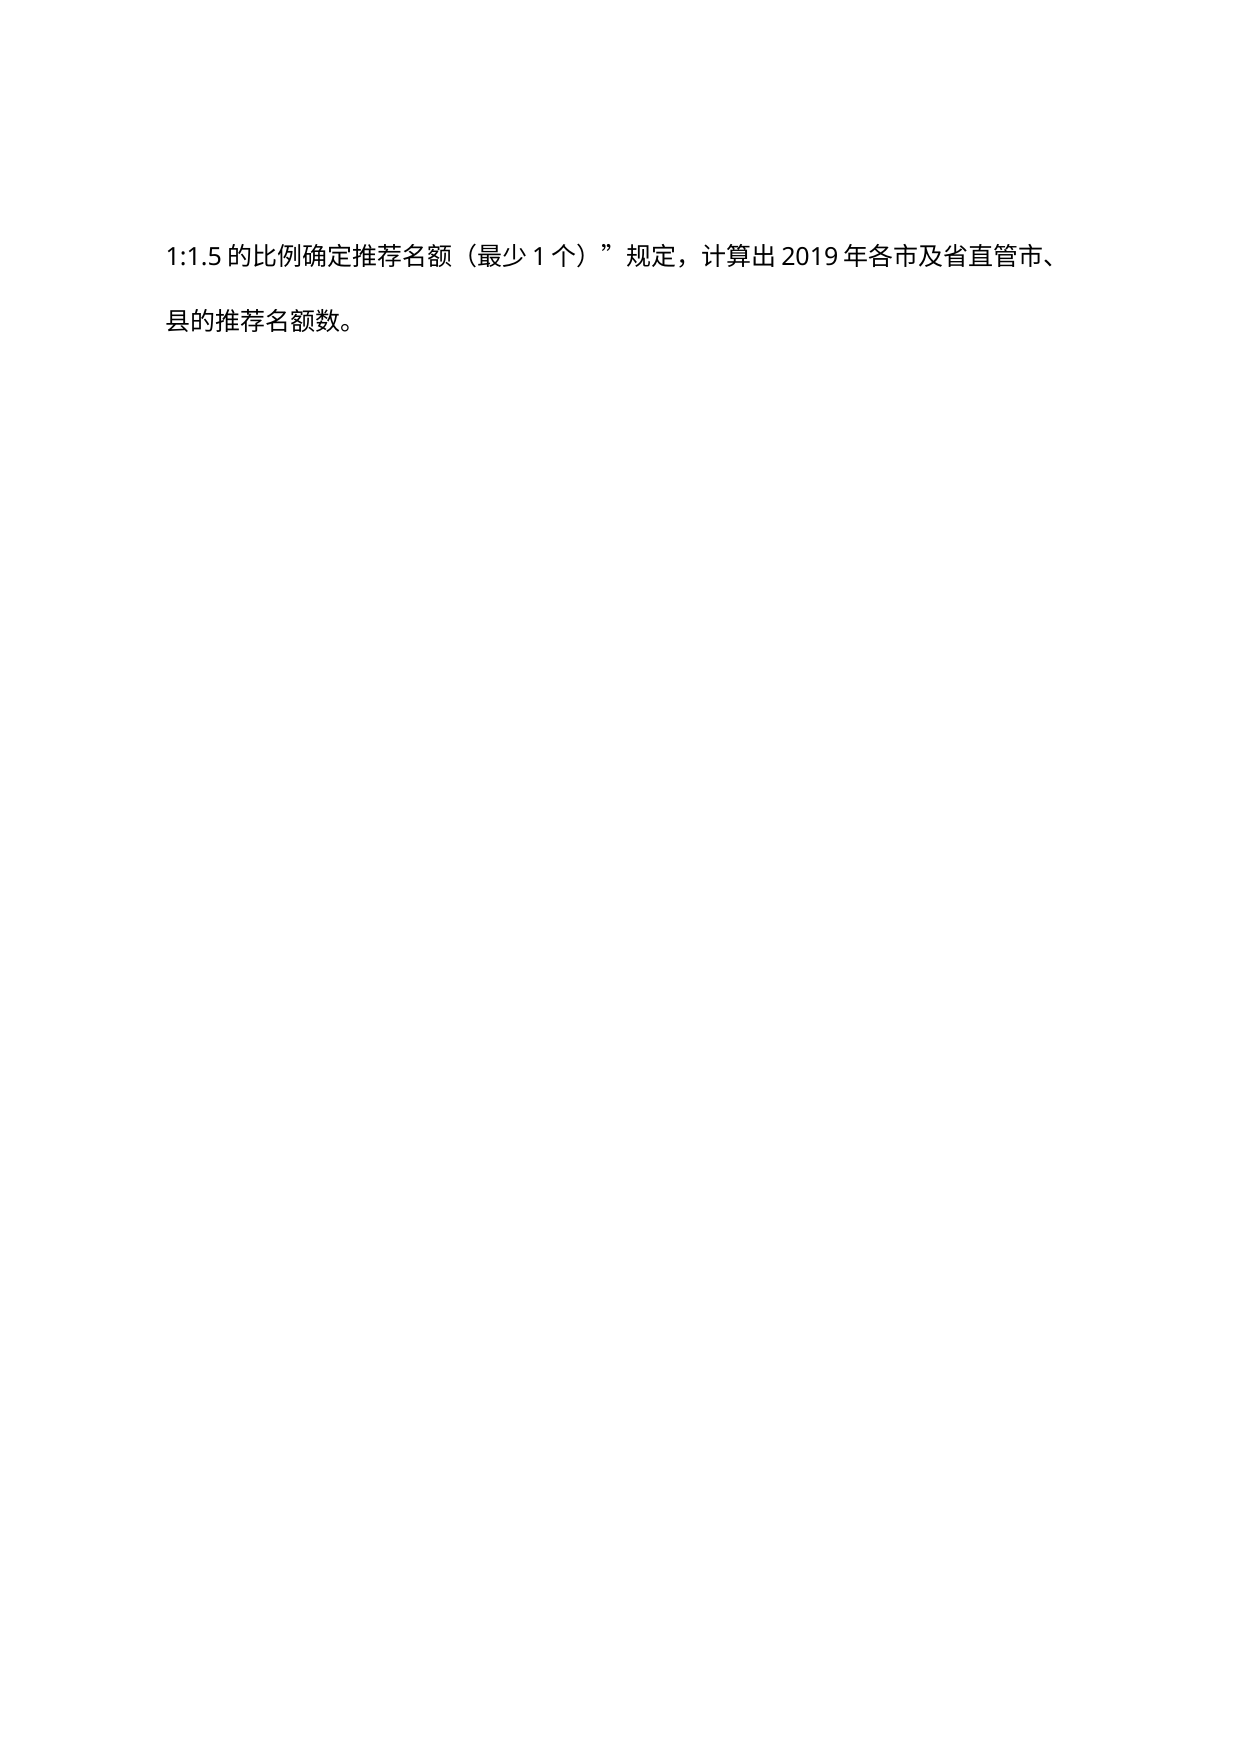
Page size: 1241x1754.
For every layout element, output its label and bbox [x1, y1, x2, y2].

text [165, 222, 1075, 352]
